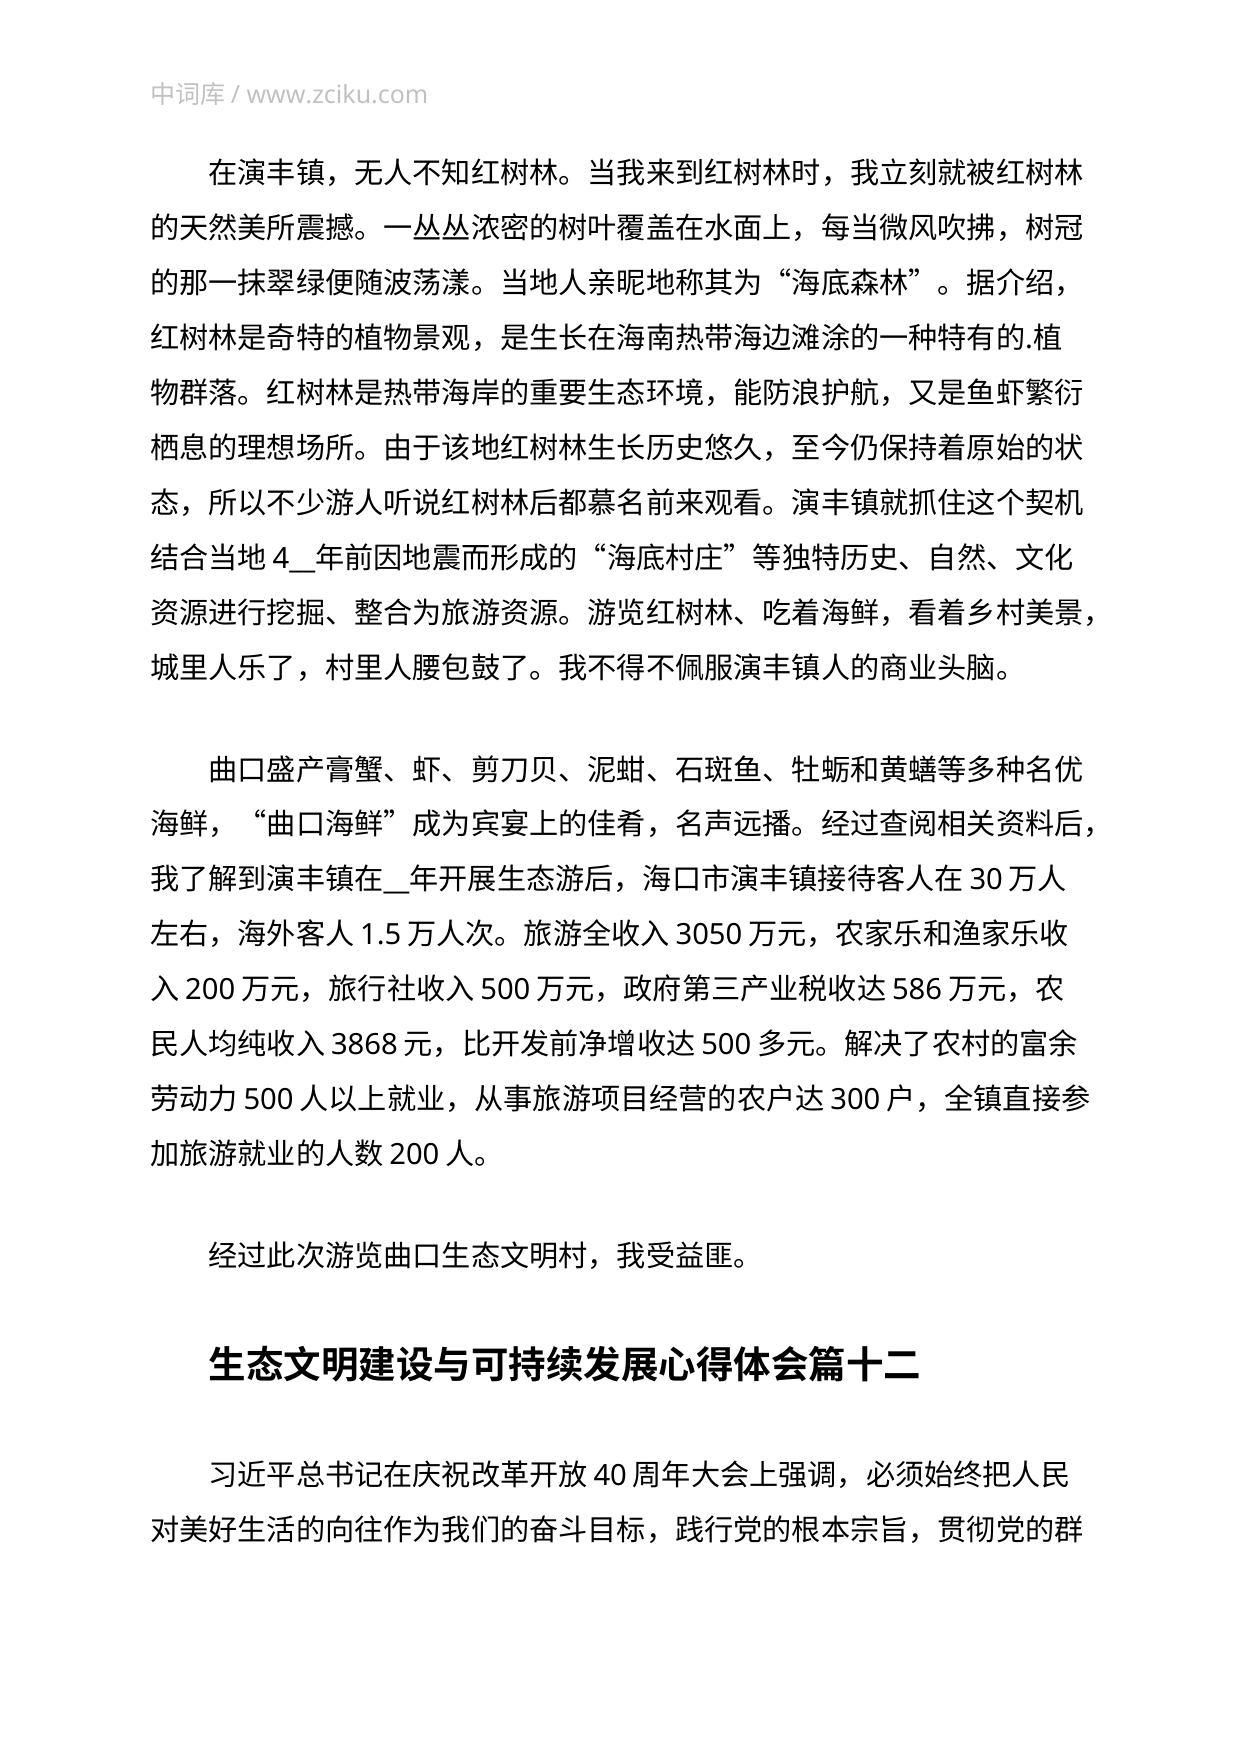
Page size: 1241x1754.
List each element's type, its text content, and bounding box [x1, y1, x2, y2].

text 生态文明建设与可持续发展心得体会篇十二 [150, 1334, 1090, 1389]
text 在演丰镇，无人不知红树林。当我来到红树林时，我立刻就被红树林的天然美所震撼。一丛丛浓密的树叶覆盖在水面上，每当微风吹拂，树冠的那一抹翠绿便随波荡漾。当地人亲昵地称其为“海底森林”。据介绍，红树林是奇特的植物景观，是生长在海南热带海边滩涂的一种特有的.植物群落。红树林是热带海岸的重要生态环境，能防浪护航，又是鱼虾繁衍栖息的理想场所。由于该地红树林生长历史悠久，至今仍保持着原始的状态，所以不少游人听说红树林后都慕名前来观看。演丰镇就抓住这个契机结合当地4__年前因地震而形成的“海底村庄”等独特历史、自然、文化资源进行挖掘、整合为旅游资源。游览红树林、吃着海鲜，看着乡村美景，城里人乐了，村里人腰包鼓了。我不得不佩服演丰镇人的商业头脑。 [150, 150, 1090, 687]
text 曲口盛产膏蟹、虾、剪刀贝、泥蚶、石斑鱼、牡蛎和黄蟮等多种名优海鲜，“曲口海鲜”成为宾宴上的佳肴，名声远播。经过查阅相关资料后，我了解到演丰镇在__年开展生态游后，海口市演丰镇接待客人在30万人左右，海外客人1.5万人次。旅游全收入3050万元，农家乐和渔家乐收入200万元，旅行社收入500万元，政府第三产业税收达586万元，农民人均纯收入3868元，比开发前净增收达500多元。解决了农村的富余劳动力500人以上就业，从事旅游项目经营的农户达300户，全镇直接参加旅游就业的人数200人。 [150, 746, 1090, 1173]
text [150, 1452, 1090, 1549]
text 经过此次游览曲口生态文明村，我受益匪。 [150, 1233, 1090, 1275]
